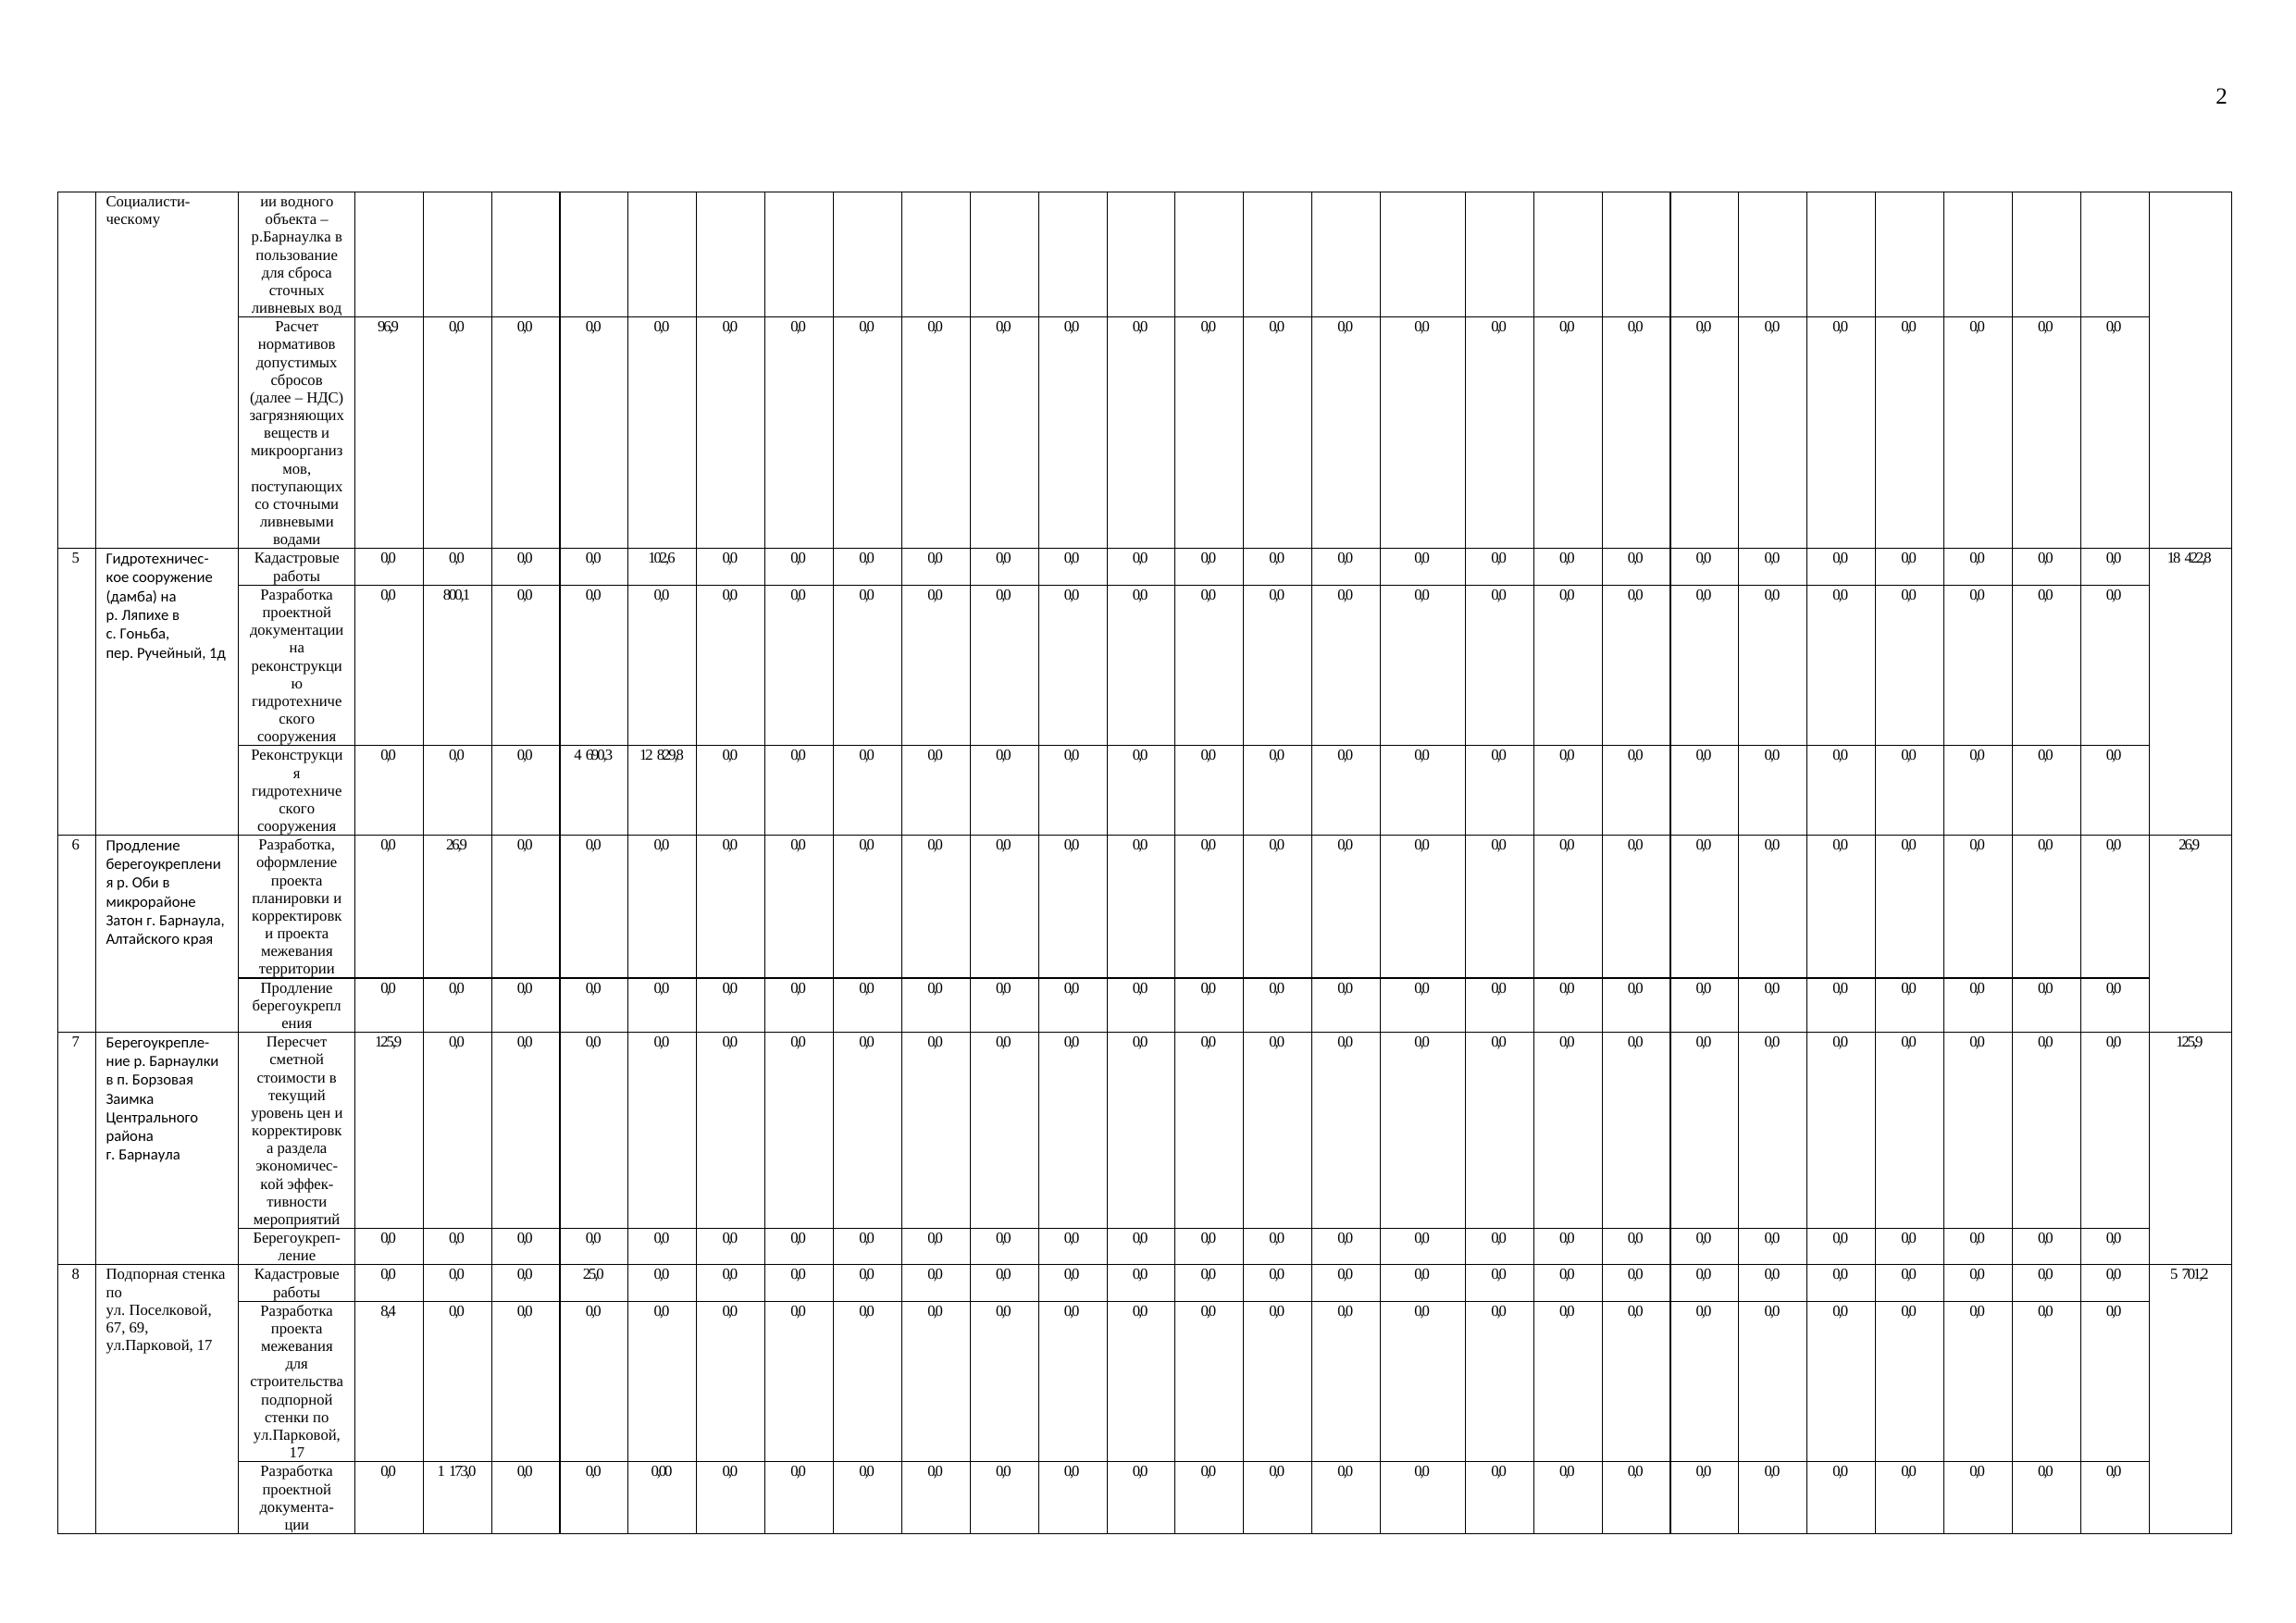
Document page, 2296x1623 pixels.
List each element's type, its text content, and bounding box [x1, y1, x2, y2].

table_cell 0,0 [1244, 746, 1311, 835]
table_cell 0,0 [697, 836, 764, 977]
table_cell 0,0 [561, 586, 627, 745]
table_cell 8,4 [355, 1302, 423, 1461]
table_cell 0,0 [492, 746, 559, 835]
table_cell Берегоукреп-ление [239, 1229, 354, 1264]
table_cell 0,0 [765, 549, 833, 585]
table_cell 0,0 [2013, 1265, 2080, 1301]
table_cell 0,0 [1534, 1302, 1602, 1461]
table_cell Пересчет сметной стоимости в текущий уровень цен и корректировка раздела экономичес-кой эффек-тивности мероприятий [239, 1033, 354, 1228]
table_cell 0,0 [2013, 836, 2080, 977]
table_cell 0,0 [1244, 549, 1311, 585]
table_cell 0,0 [1534, 1462, 1602, 1533]
table_cell 0,0 [1603, 746, 1669, 835]
table_cell 0,0 [2081, 979, 2149, 1032]
table_cell 0,0 [1876, 1229, 1943, 1264]
table_cell 0,0 [355, 1265, 423, 1301]
table_cell 0,0 [1944, 1265, 2012, 1301]
table_cell 0,0 [1876, 1033, 1943, 1228]
table_cell 6 [58, 836, 95, 1032]
table_cell 0,0 [1039, 746, 1107, 835]
table_cell 0,0 [1944, 746, 2012, 835]
table_cell 0,0 [1807, 549, 1875, 585]
table_cell 0,0 [1944, 1462, 2012, 1533]
table_cell 0,0 [1039, 549, 1107, 585]
table_cell 0,0 [1671, 1302, 1738, 1461]
table_cell 0,0 [561, 1302, 627, 1461]
table_cell 0,0 [1534, 192, 1602, 316]
table_cell 0,0 [834, 586, 901, 745]
table_cell 0,0 [424, 1265, 491, 1301]
table_cell 0,0 [1739, 1229, 1806, 1264]
table_cell 0,0 [1807, 1302, 1875, 1461]
table_cell 0,0 [1312, 1033, 1380, 1228]
table_cell 0,0 [561, 317, 627, 548]
table_cell 0,0 [1039, 586, 1107, 745]
table_cell 0,0 [971, 746, 1038, 835]
table_cell 0,0 [1039, 192, 1107, 316]
table_cell 0,0 [1381, 549, 1465, 585]
table_cell 0,0 [561, 979, 627, 1032]
table_cell 0,0 [1876, 586, 1943, 745]
table_cell 0,0 [355, 746, 423, 835]
table_cell 0,0 [1108, 1302, 1174, 1461]
table_cell 0,0 [1108, 1033, 1174, 1228]
table_cell 0,0 [834, 317, 901, 548]
table_cell 0,0 [697, 1033, 764, 1228]
table_cell 0,0 [1739, 317, 1806, 548]
table_cell 0,0 [1739, 586, 1806, 745]
table_cell 0,0 [1039, 1265, 1107, 1301]
table_cell 0,0 [834, 1033, 901, 1228]
table_cell 0,0 [355, 836, 423, 977]
table_cell 96,9 [355, 317, 423, 548]
table_cell 0,0 [1534, 979, 1602, 1032]
table_cell 0,0 [628, 1302, 696, 1461]
table_cell 0,0 [561, 836, 627, 977]
table_cell 0,0 [1466, 1033, 1533, 1228]
table_cell 0,0 [1466, 317, 1533, 548]
table_cell 0,0 [1534, 1265, 1602, 1301]
table_cell 0,0 [1671, 1265, 1738, 1301]
table_cell Берегоукрепле-ние р. Барнаулки в п. Борзовая Заимка Центрального района г. Барнаула [96, 1033, 238, 1264]
table_cell 0,0 [1312, 192, 1380, 316]
table_cell 0,0 [1312, 1302, 1380, 1461]
table_cell 18 422,8 [2150, 549, 2231, 835]
table_cell 0,0 [628, 1033, 696, 1228]
table_cell 0,0 [1876, 1265, 1943, 1301]
table_cell 0,0 [355, 1229, 423, 1264]
table_cell 0,0 [561, 1462, 627, 1533]
table_cell 0,0 [1381, 1302, 1465, 1461]
table_cell 0,0 [765, 746, 833, 835]
table_cell 0,0 [1466, 1265, 1533, 1301]
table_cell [239, 192, 354, 316]
table_cell 0,0 [971, 1033, 1038, 1228]
table_cell 0,0 [765, 192, 833, 316]
table_cell 0,0 [1039, 317, 1107, 548]
table_cell 0,0 [1108, 1462, 1174, 1533]
table_cell 0,0 [1244, 836, 1311, 977]
table_cell 0,0 [697, 746, 764, 835]
table_cell 0,0 [902, 549, 970, 585]
table_cell 0,0 [492, 1302, 559, 1461]
table_cell Продление берегоукрепления [239, 979, 354, 1032]
table_cell 0,0 [355, 979, 423, 1032]
table_cell 0,0 [2013, 192, 2080, 316]
table_cell 0,0 [1039, 979, 1107, 1032]
table_cell 0,0 [902, 1265, 970, 1301]
table_cell 0,0 [1876, 549, 1943, 585]
table_cell 0,0 [697, 1265, 764, 1301]
table_cell 0,0 [1175, 586, 1243, 745]
table_cell 0,0 [628, 1265, 696, 1301]
table_cell 0,0 [1944, 1033, 2012, 1228]
table_cell 0,0 [1739, 1462, 1806, 1533]
table_cell 0,0 [492, 1462, 559, 1533]
table_cell 0,0 [2081, 192, 2149, 316]
table_cell 0,0 [1466, 1302, 1533, 1461]
table_cell 0,0 [424, 192, 491, 316]
table_cell 0,0 [697, 1302, 764, 1461]
table_cell 5 701,2 [2150, 1265, 2231, 1533]
table_cell 0,0 [492, 1265, 559, 1301]
table_cell 0,0 [765, 317, 833, 548]
table_cell 0,0 [1876, 746, 1943, 835]
table_cell 25,0 [561, 1265, 627, 1301]
table_cell 0,0 [2013, 1033, 2080, 1228]
table_cell 0,0 [971, 586, 1038, 745]
table_cell 0,0 [424, 979, 491, 1032]
table_cell 0,0 [1381, 1033, 1465, 1228]
table_cell 0,0 [628, 1229, 696, 1264]
table_cell 0,0 [1175, 979, 1243, 1032]
table_cell Кадастровые работы [239, 549, 354, 585]
table_cell 0,0 [1876, 192, 1943, 316]
table_cell 0,0 [1108, 1265, 1174, 1301]
table_cell 0,0 [1108, 1229, 1174, 1264]
table_cell 0,0 [1381, 1229, 1465, 1264]
table_cell 0,0 [1312, 1462, 1380, 1533]
table_cell 0,0 [628, 317, 696, 548]
table_cell 0,0 [628, 192, 696, 316]
table_cell 0,0 [1807, 192, 1875, 316]
table_cell 0,0 [1807, 979, 1875, 1032]
table_cell 0,0 [1466, 979, 1533, 1032]
table_cell 800,1 [424, 586, 491, 745]
table_cell 0,0 [765, 586, 833, 745]
table_cell 0,0 [1381, 586, 1465, 745]
table_cell 0,0 [1381, 1265, 1465, 1301]
table_cell 0,0 [1876, 979, 1943, 1032]
table_cell 0,0 [902, 192, 970, 316]
table_cell 0,0 [2013, 1229, 2080, 1264]
table_cell 0,0 [424, 1302, 491, 1461]
table_cell 0,0 [1039, 1302, 1107, 1461]
table_cell 0,0 [628, 979, 696, 1032]
table_cell 0,0 [765, 1265, 833, 1301]
table_cell 0,0 [561, 1033, 627, 1228]
table_cell 0,0 [1807, 836, 1875, 977]
table_cell 0,0 [1039, 1229, 1107, 1264]
table_cell 0,0 [2081, 317, 2149, 548]
table_cell 0,0 [1466, 1462, 1533, 1533]
table_cell 0,0 [1671, 979, 1738, 1032]
table_cell 0,0 [2013, 1302, 2080, 1461]
table_cell 0,0 [1944, 1229, 2012, 1264]
table_cell 0,0 [697, 586, 764, 745]
table_cell 0,0 [1244, 979, 1311, 1032]
table_cell 0,0 [492, 317, 559, 548]
table_cell 0,0 [492, 586, 559, 745]
table_cell Гидротехничес-кое сооружение (дамба) на р. Ляпихе в с. Гоньба, пер. Ручейный, 1д [96, 549, 238, 835]
table_cell 0,0 [1603, 836, 1669, 977]
table_cell 0,0 [902, 1033, 970, 1228]
table_cell 0,0 [1175, 1462, 1243, 1533]
table_cell 0,0 [1876, 317, 1943, 548]
table_cell 0,0 [1603, 317, 1669, 548]
table_cell 0,0 [971, 979, 1038, 1032]
table_cell 0,0 [2013, 586, 2080, 745]
table_cell 0,0 [902, 586, 970, 745]
table_cell 0,0 [1244, 192, 1311, 316]
table_cell Расчет нормативов допустимых сбросов (далее – НДС) загрязняющих веществ и микроорганизмов, поступающих со сточными ливневыми водами [239, 317, 354, 548]
table_cell 0,0 [1244, 1033, 1311, 1228]
table_cell 0,0 [1671, 549, 1738, 585]
table_cell 0,0 [628, 836, 696, 977]
table_cell 0,0 [1944, 836, 2012, 977]
table_cell 0,0 [1244, 1302, 1311, 1461]
table_cell 0,0 [1944, 317, 2012, 548]
table_cell 0,0 [834, 836, 901, 977]
table_cell 0,0 [561, 549, 627, 585]
table_cell 0,0 [1876, 836, 1943, 977]
table_cell 0,0 [1807, 746, 1875, 835]
table_cell 0,0 [1671, 586, 1738, 745]
table_cell 0,0 [1175, 1229, 1243, 1264]
table_cell Разработка, оформление проекта планировки и корректировки проекта межевания территории [239, 836, 354, 977]
table_cell 0,0 [902, 317, 970, 548]
table_cell 4 690,3 [561, 746, 627, 835]
table_cell 0,0 [971, 549, 1038, 585]
table_cell 0,0 [697, 549, 764, 585]
table_cell 0,0 [1739, 1265, 1806, 1301]
table_cell 0,0 [1671, 1229, 1738, 1264]
table_cell 0,00 [628, 1462, 696, 1533]
table_cell 0,0 [1534, 1033, 1602, 1228]
table_cell 0,0 [765, 1033, 833, 1228]
table_cell 0,0 [971, 1229, 1038, 1264]
table_cell 0,0 [1175, 192, 1243, 316]
table_cell 0,0 [834, 1462, 901, 1533]
table_cell 0,0 [1944, 586, 2012, 745]
table_cell 0,0 [561, 192, 627, 316]
table_cell 26,9 [424, 836, 491, 977]
table_cell 8 [58, 1265, 95, 1533]
table_cell 0,0 [1739, 836, 1806, 977]
table_cell 0,0 [2081, 1302, 2149, 1461]
table_cell 0,0 [2081, 1265, 2149, 1301]
table_cell 0,0 [1876, 1462, 1943, 1533]
table_cell 0,0 [492, 979, 559, 1032]
table_cell 0,0 [834, 1229, 901, 1264]
table_cell 0,0 [1381, 746, 1465, 835]
table_cell 0,0 [1039, 1033, 1107, 1228]
table_cell 0,0 [765, 979, 833, 1032]
table_cell 0,0 [492, 836, 559, 977]
table_cell 12 829,8 [628, 746, 696, 835]
table_cell 0,0 [971, 192, 1038, 316]
table_cell 0,0 [1175, 836, 1243, 977]
table_cell 0,0 [834, 192, 901, 316]
table_cell 0,0 [1108, 746, 1174, 835]
table_cell 0,0 [1039, 1462, 1107, 1533]
table_cell 26,9 [2150, 836, 2231, 1032]
table_cell 0,0 [697, 192, 764, 316]
table_cell 0,0 [1534, 746, 1602, 835]
table_cell 0,0 [1312, 746, 1380, 835]
table_cell 0,0 [1039, 836, 1107, 977]
table_cell 0,0 [1534, 1229, 1602, 1264]
table_cell 0,0 [1603, 192, 1669, 316]
table_cell 0,0 [1312, 1265, 1380, 1301]
table_cell 0,0 [902, 979, 970, 1032]
table_cell 102,6 [628, 549, 696, 585]
table_cell 0,0 [1671, 836, 1738, 977]
table_cell 0,0 [834, 549, 901, 585]
table_cell 7 [58, 1033, 95, 1264]
table_cell 0,0 [902, 1229, 970, 1264]
table_cell 0,0 [1108, 979, 1174, 1032]
table_cell 0,0 [971, 1265, 1038, 1301]
table_cell 95,0 [355, 192, 423, 316]
table_cell 0,0 [1466, 836, 1533, 977]
table_cell 0,0 [1312, 549, 1380, 585]
table_cell 0,0 [355, 1462, 423, 1533]
table_cell 0,0 [2081, 586, 2149, 745]
table_cell 0,0 [1671, 746, 1738, 835]
table_cell Разработка проекта межевания для строительства подпорной стенки по ул.Парковой, 17 [239, 1302, 354, 1461]
table_cell 0,0 [1739, 1302, 1806, 1461]
table_cell 0,0 [1175, 317, 1243, 548]
table_cell 0,0 [1807, 1229, 1875, 1264]
table_cell 0,0 [697, 317, 764, 548]
table_cell 5 [58, 549, 95, 835]
table_cell 0,0 [1807, 1265, 1875, 1301]
table_cell 0,0 [697, 1229, 764, 1264]
table_cell 0,0 [2013, 746, 2080, 835]
table_cell 0,0 [2013, 317, 2080, 548]
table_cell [96, 192, 238, 548]
table_cell 0,0 [1381, 836, 1465, 977]
table_cell 0,0 [2081, 1229, 2149, 1264]
table_cell 0,0 [1312, 317, 1380, 548]
table_cell 0,0 [1466, 746, 1533, 835]
table_cell 0,0 [1244, 1229, 1311, 1264]
table_cell 0,0 [1175, 1265, 1243, 1301]
table_cell 0,0 [1671, 1033, 1738, 1228]
table_cell 0,0 [424, 1033, 491, 1228]
table_cell 0,0 [1108, 192, 1174, 316]
table_cell 0,0 [1466, 192, 1533, 316]
table_cell 0,0 [1944, 1302, 2012, 1461]
table_cell 0,0 [1312, 1229, 1380, 1264]
table_cell 0,0 [1603, 979, 1669, 1032]
table_cell 0,0 [355, 586, 423, 745]
table_cell 0,0 [2013, 1462, 2080, 1533]
table_cell 0,0 [424, 1229, 491, 1264]
table_cell 0,0 [697, 1462, 764, 1533]
table_cell 0,0 [1244, 317, 1311, 548]
table_cell 0,0 [1381, 317, 1465, 548]
table_cell 0,0 [1466, 586, 1533, 745]
table_cell 0,0 [1534, 317, 1602, 548]
table_cell 0,0 [2013, 549, 2080, 585]
table_cell 0,0 [1244, 586, 1311, 745]
table_cell 0,0 [834, 979, 901, 1032]
table_cell 0,0 [1175, 549, 1243, 585]
table_cell 0,0 [1534, 586, 1602, 745]
table_cell 0,0 [1175, 1033, 1243, 1228]
table_cell 0,0 [561, 1229, 627, 1264]
table_cell 0,0 [1108, 586, 1174, 745]
table_cell 0,0 [1466, 1229, 1533, 1264]
table_cell 4 [58, 192, 95, 548]
table_cell 0,0 [902, 1302, 970, 1461]
table_cell Подпорная стенка по ул. Поселковой, 67, 69, ул.Парковой, 17 [96, 1265, 238, 1533]
table_cell 0,0 [1944, 979, 2012, 1032]
table_cell 0,0 [1381, 192, 1465, 316]
table_cell 0,0 [1603, 1265, 1669, 1301]
table_cell 0,0 [902, 836, 970, 977]
table_cell 0,0 [628, 586, 696, 745]
table_cell 0,0 [2081, 1462, 2149, 1533]
table_cell 0,0 [1312, 586, 1380, 745]
table_cell 0,0 [1175, 746, 1243, 835]
table_cell 0,0 [971, 1302, 1038, 1461]
table_cell 0,0 [1381, 1462, 1465, 1533]
table_cell 0,0 [1876, 1302, 1943, 1461]
table_cell 0,0 [1671, 192, 1738, 316]
table_cell 0,0 [492, 1229, 559, 1264]
table_cell 125,9 [355, 1033, 423, 1228]
table_cell 0,0 [971, 836, 1038, 977]
table_cell 0,0 [2013, 979, 2080, 1032]
table_cell 0,0 [1603, 1462, 1669, 1533]
table_cell 0,0 [1244, 1462, 1311, 1533]
table_cell 0,0 [1603, 1229, 1669, 1264]
table_cell 0,0 [1603, 549, 1669, 585]
table_cell 0,0 [765, 836, 833, 977]
table_cell Реконструкция гидротехнического сооружения [239, 746, 354, 835]
table_cell 0,0 [355, 549, 423, 585]
table_cell 0,0 [1244, 1265, 1311, 1301]
table_cell 0,0 [492, 192, 559, 316]
table_cell Кадастровые работы [239, 1265, 354, 1301]
table_cell 0,0 [1671, 1462, 1738, 1533]
table_cell 0,0 [1534, 836, 1602, 977]
table_cell 0,0 [1108, 549, 1174, 585]
table_cell 0,0 [697, 979, 764, 1032]
table_cell 0,0 [1739, 979, 1806, 1032]
table_cell 0,0 [1739, 1033, 1806, 1228]
table_cell 0,0 [834, 1265, 901, 1301]
table_cell 0,0 [1807, 586, 1875, 745]
table_cell 0,0 [765, 1462, 833, 1533]
table_cell 0,0 [834, 1302, 901, 1461]
table_cell 0,0 [2081, 549, 2149, 585]
table_cell 0,0 [1108, 836, 1174, 977]
table_cell 0,0 [902, 746, 970, 835]
table_cell 0,0 [1671, 317, 1738, 548]
table_cell 0,0 [1603, 1302, 1669, 1461]
table_cell 0,0 [1108, 317, 1174, 548]
table_cell 0,0 [1807, 1033, 1875, 1228]
table_cell 0,0 [2081, 746, 2149, 835]
table_cell 0,0 [424, 746, 491, 835]
table_cell 1 173,0 [424, 1462, 491, 1533]
table_cell 0,0 [2081, 836, 2149, 977]
table_cell 0,0 [1807, 1462, 1875, 1533]
table_cell 0,0 [492, 549, 559, 585]
table_cell 0,0 [1739, 746, 1806, 835]
table_cell 0,0 [1807, 317, 1875, 548]
table_cell Продление берегоукрепления р. Оби в микрорайоне Затон г. Барнаула, Алтайского края [96, 836, 238, 1032]
table_cell 0,0 [1381, 979, 1465, 1032]
table_cell 0,0 [765, 1229, 833, 1264]
table_cell 0,0 [765, 1302, 833, 1461]
table_cell Разработка проектной документации на реконструкцию гидротехнического сооружения [239, 586, 354, 745]
table_cell 0,0 [424, 317, 491, 548]
table_cell 0,0 [1312, 836, 1380, 977]
table_cell 0,0 [492, 1033, 559, 1228]
table_cell 0,0 [1739, 192, 1806, 316]
table_cell 0,0 [1944, 192, 2012, 316]
table_cell Разработка проектной документа-ции [239, 1462, 354, 1533]
table_cell 0,0 [1603, 586, 1669, 745]
table_cell 0,0 [1175, 1302, 1243, 1461]
table_cell 0,0 [902, 1462, 970, 1533]
table_cell 0,0 [1466, 549, 1533, 585]
table_cell 125,9 [2150, 1033, 2231, 1264]
table_cell 0,0 [1534, 549, 1602, 585]
table_cell 0,0 [1944, 549, 2012, 585]
table_cell 0,0 [971, 1462, 1038, 1533]
table_cell 0,0 [1312, 979, 1380, 1032]
table_cell 0,0 [2081, 1033, 2149, 1228]
table_cell 0,0 [971, 317, 1038, 548]
table_cell 191,9 [2150, 192, 2231, 548]
table_cell 0,0 [1603, 1033, 1669, 1228]
table_cell 0,0 [1739, 549, 1806, 585]
table_cell 0,0 [834, 746, 901, 835]
table_cell 0,0 [424, 549, 491, 585]
